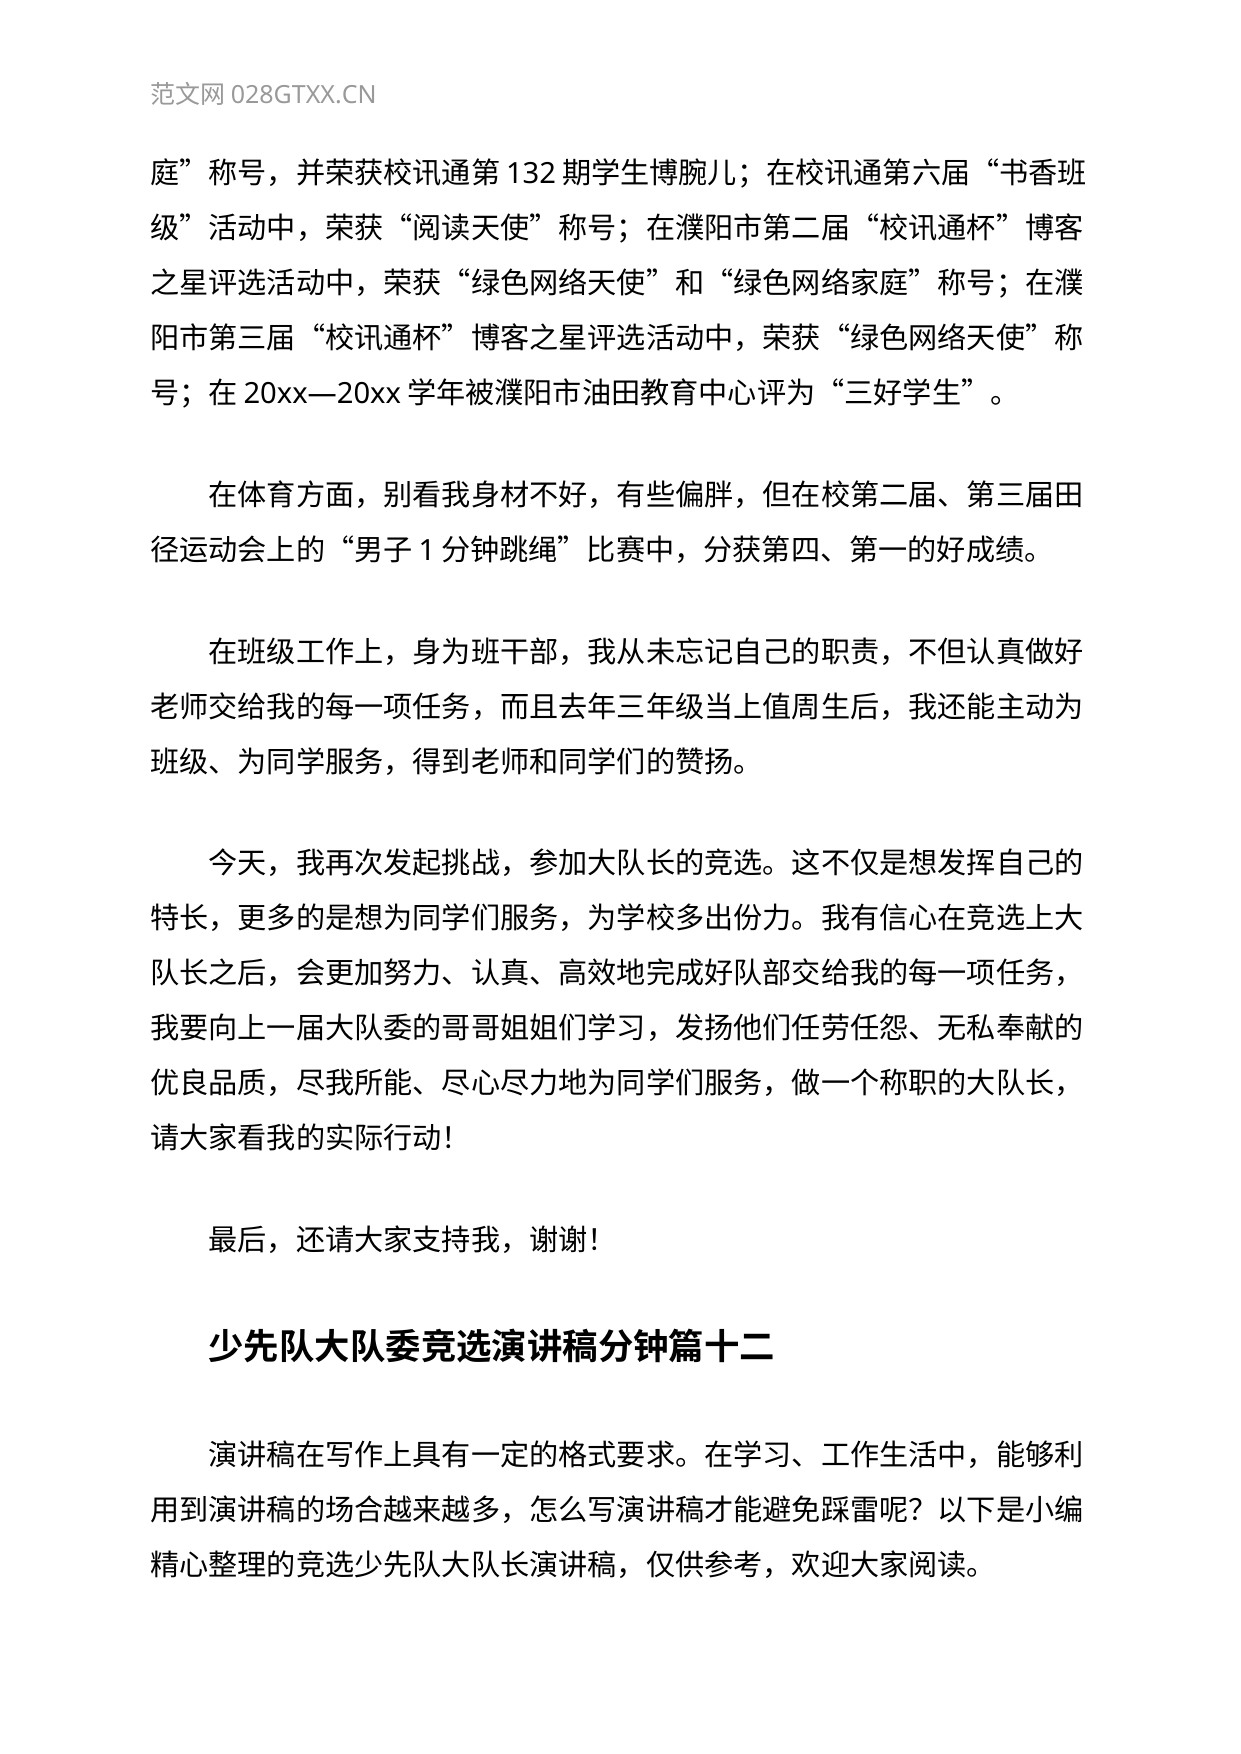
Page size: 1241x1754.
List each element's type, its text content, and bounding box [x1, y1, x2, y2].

text 在班级工作上，身为班干部，我从未忘记自己的职责，不但认真做好老师交给我的每一项任务，而且去年三年级当上值周生后，我还能主动为班级、为同学服务，得到老师和同学们的赞扬。 [150, 628, 1090, 781]
text 在体育方面，别看我身材不好，有些偏胖，但在校第二届、第三届田径运动会上的“男子1分钟跳绳”比赛中，分获第四、第一的好成绩。 [150, 472, 1090, 569]
text 最后，还请大家支持我，谢谢！ [150, 1216, 1090, 1259]
text 少先队大队委竞选演讲稿分钟篇十二 [150, 1318, 1090, 1369]
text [150, 150, 1090, 412]
text 今天，我再次发起挑战，参加大队长的竞选。这不仅是想发挥自己的特长，更多的是想为同学们服务，为学校多出份力。我有信心在竞选上大队长之后，会更加努力、认真、高效地完成好队部交给我的每一项任务，我要向上一届大队委的哥哥姐姐们学习，发扬他们任劳任怨、无私奉献的优良品质，尽我所能、尽心尽力地为同学们服务，做一个称职的大队长，请大家看我的实际行动！ [150, 840, 1090, 1157]
text 演讲稿在写作上具有一定的格式要求。在学习、工作生活中，能够利用到演讲稿的场合越来越多，怎么写演讲稿才能避免踩雷呢？以下是小编精心整理的竞选少先队大队长演讲稿，仅供参考，欢迎大家阅读。 [150, 1432, 1090, 1584]
